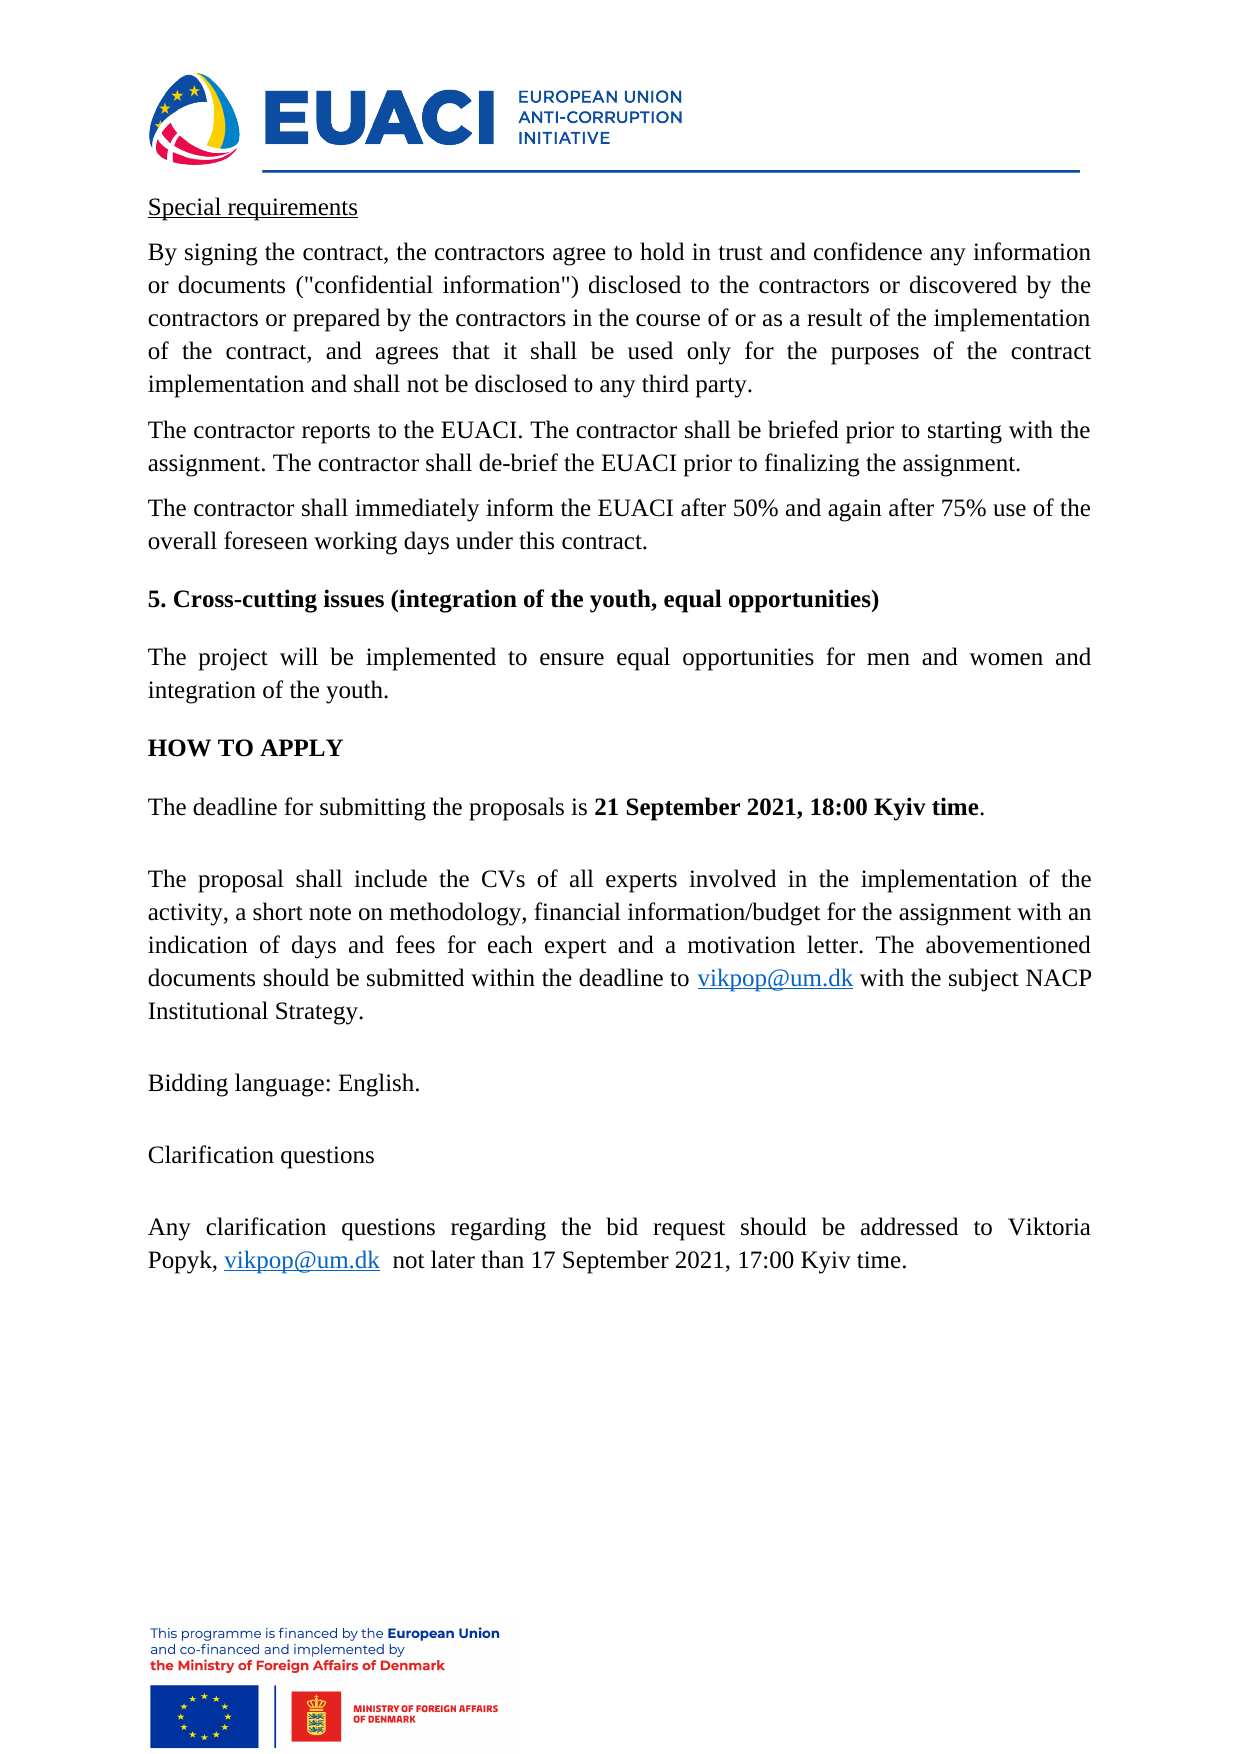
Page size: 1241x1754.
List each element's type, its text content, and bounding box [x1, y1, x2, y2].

text The project will be implemented to ensure equal opportunities for men and women and integration of the youth. [148, 642, 1092, 704]
picture [146, 1618, 522, 1754]
text Bidding language: English. [148, 1068, 1092, 1097]
text Any clarification questions regarding the bid request should be addressed to Viktoria Popyk, vikpop@um.dk not later than 17 September 2021, 17:00 Kyiv time. [148, 1212, 1092, 1274]
text Clarification questions [148, 1140, 1092, 1169]
text The contractor shall immediately inform the EUACI after 50% and again after 75% use of the overall foreseen working days under this contract. [148, 493, 1092, 555]
text The proposal shall include the CVs of all experts involved in the implementation of the activity, a short note on methodology, financial information/budget for the assignment with an indication of days and fees for each expert and a motivation letter. The abovementioned documents should be submitted within the deadline to vikpop@um.dk with the subject NACP Institutional Strategy. [148, 864, 1092, 1024]
picture [0, 0, 1241, 188]
text The contractor reports to the EUACI. The contractor shall be briefed prior to starting with the assignment. The contractor shall de-brief the EUACI prior to finalizing the assignment. [148, 415, 1092, 477]
text HOW TO APPLY [148, 733, 1092, 762]
text Special requirements [148, 150, 1092, 221]
text By signing the contract, the contractors agree to hold in trust and confidence any information or documents ("confidential information") disclosed to the contractors or discovered by the contractors or prepared by the contractors in the course of or as a result of the implementation of the contract, and agrees that it shall be used only for the purposes of the contract implementation and shall not be disclosed to any third party. [148, 237, 1092, 398]
text The deadline for submitting the proposals is 21 September 2021, 18:00 Kyiv time. [148, 792, 1092, 820]
text 5. Cross-cutting issues (integration of the youth, equal opportunities) [148, 584, 1092, 613]
